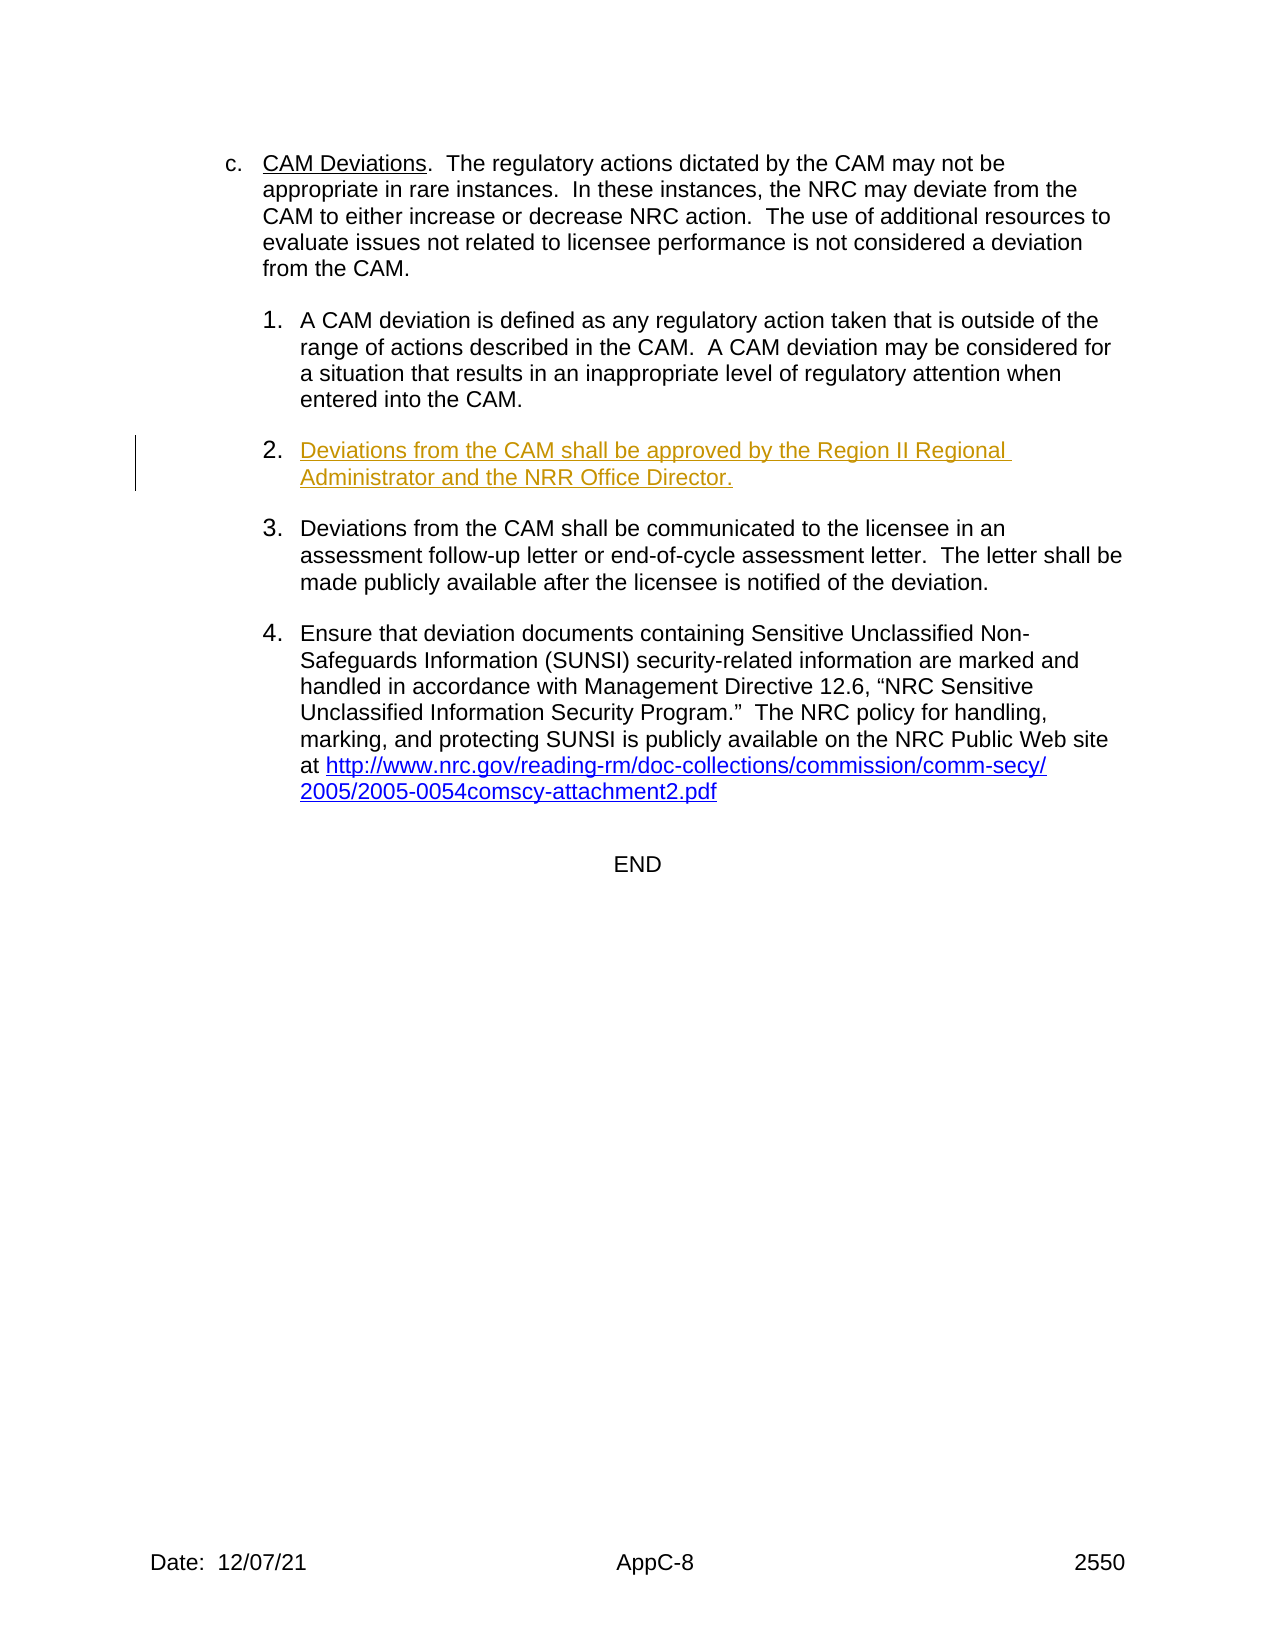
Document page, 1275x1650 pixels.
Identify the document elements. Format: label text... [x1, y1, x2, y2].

list Ensure that deviation documents containing Sensitive Unclassified Non-Safeguards Information (SUNSI) security-related information are marked and handled in accordance with Management Directive 12.6, “NRC Sensitive Unclassified Information Security Program.” The NRC policy for handling, marking, and protecting SUNSI is publicly available on the NRC Public Web site at http://www.nrc.gov/reading-rm/doc-collections/commission/comm-secy/2005/2005-0054comscy-attachment2.pdf [262, 618, 1125, 805]
list A CAM deviation is defined as any regulatory action taken that is outside of the range of actions described in the CAM. A CAM deviation may be considered for a situation that results in an inappropriate level of regulatory attention when entered into the CAM. [262, 305, 1125, 412]
list Deviations from the CAM shall be communicated to the licensee in an assessment follow-up letter or end-of-cycle assessment letter. The letter shall be made publicly available after the licensee is notified of the deviation. [262, 513, 1125, 595]
text END [150, 851, 1125, 877]
list CAM Deviations. The regulatory actions dictated by the CAM may not be appropriate in rare instances. In these instances, the NRC may deviate from the CAM to either increase or decrease NRC action. The use of additional resources to evaluate issues not related to licensee performance is not considered a deviation from the CAM. [225, 150, 1125, 282]
